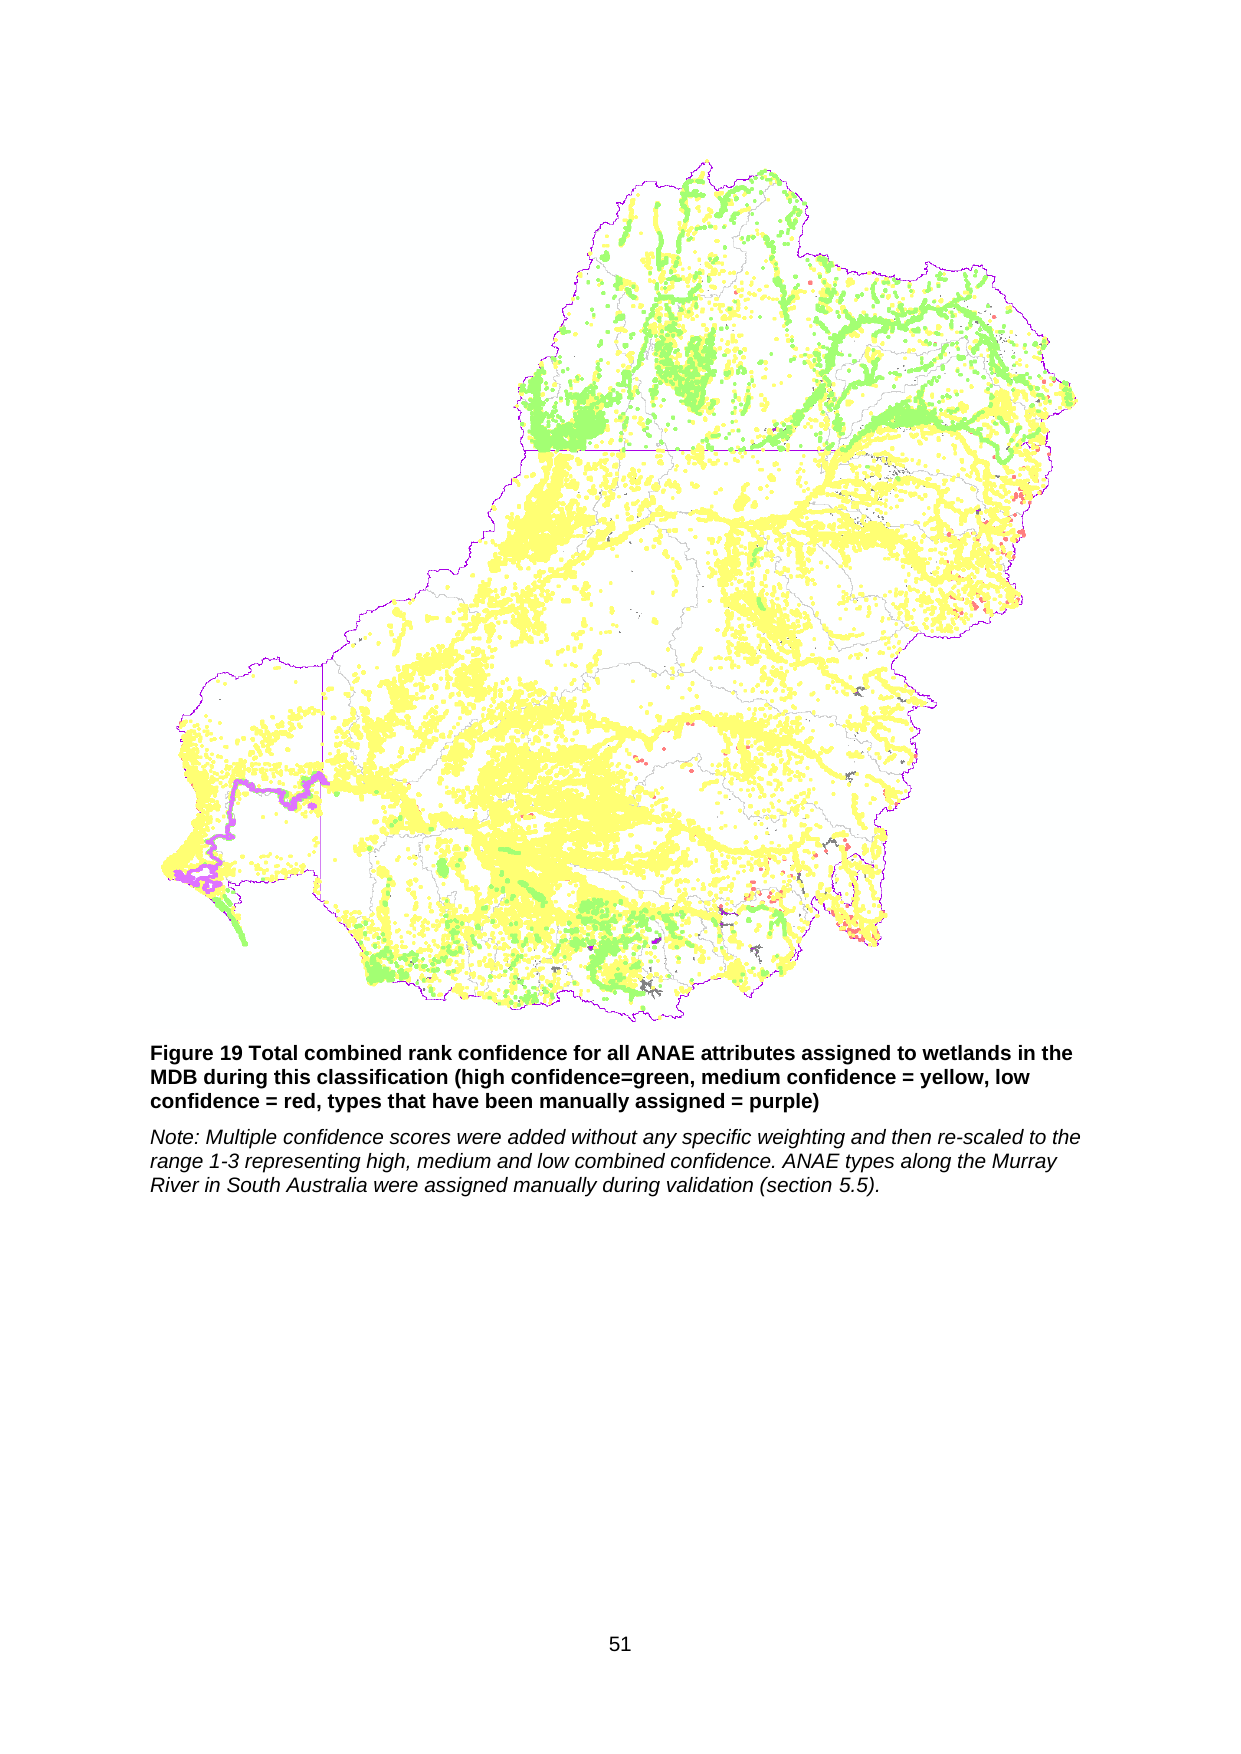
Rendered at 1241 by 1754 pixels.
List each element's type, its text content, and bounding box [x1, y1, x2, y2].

text Note: Multiple confidence scores were added without any specific weighting and then re-scaled to the range 1-3 representing high, medium and low combined confidence. ANAE types along the Murray River in South Australia were assigned manually during validation (section 5.5). [150, 1125, 1090, 1197]
text Figure 19 Total combined rank confidence for all ANAE attributes assigned to wetlands in the MDB during this classification (high confidence=green, medium confidence = yellow, low confidence = red, types that have been manually assigned = purple) [150, 1041, 1090, 1113]
picture [150, 150, 1091, 1029]
